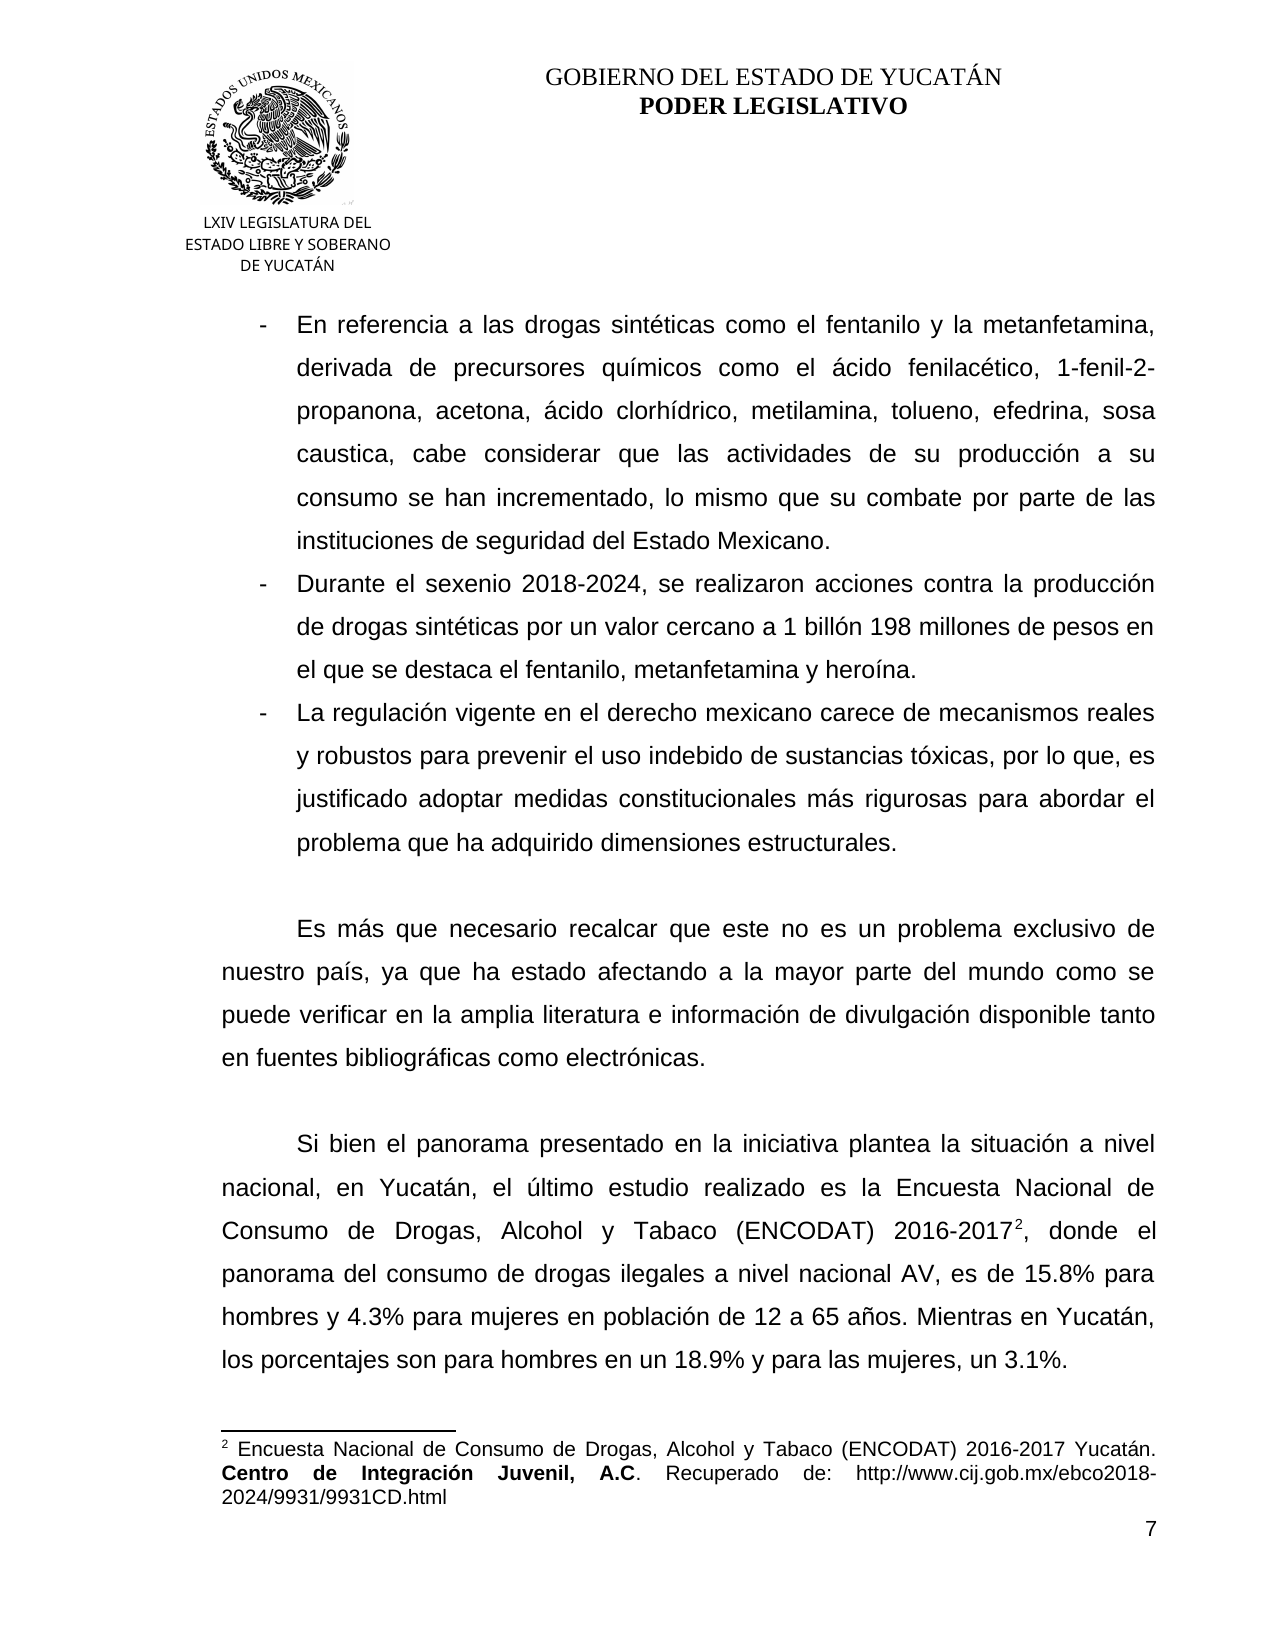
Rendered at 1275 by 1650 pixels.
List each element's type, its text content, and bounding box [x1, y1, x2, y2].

picture [200, 61, 354, 204]
list La regulación vigente en el derecho mexicano carece de mecanismos reales y robustos para prevenir el uso indebido de sustancias tóxicas, por lo que, es justificado adoptar medidas constitucionales más rigurosas para abordar el problema que ha adquirido dimensiones estructurales. [259, 698, 1157, 856]
text Si bien el panorama presentado en la iniciativa plantea la situación a nivel nacional, en Yucatán, el último estudio realizado es la Encuesta Nacional de Consumo de Drogas, Alcohol y Tabaco (ENCODAT) 2016-2017, donde el panorama del consumo de drogas ilegales a nivel nacional AV, es de 15.8% para hombres y 4.3% para mujeres en población de 12 a 65 años. Mientras en Yucatán, los porcentajes son para hombres en un 18.9% y para las mujeres, un 3.1%. [221, 1129, 1157, 1374]
list Durante el sexenio 2018-2024, se realizaron acciones contra la producción de drogas sintéticas por un valor cercano a 1 billón 198 millones de pesos en el que se destaca el fentanilo, metanfetamina y heroína. [259, 569, 1157, 684]
list En referencia a las drogas sintéticas como el fentanilo y la metanfetamina, derivada de precursores químicos como el ácido fenilacético, 1-fenil-2-propanona, acetona, ácido clorhídrico, metilamina, tolueno, efedrina, sosa caustica, cabe considerar que las actividades de su producción a su consumo se han incrementado, lo mismo que su combate por parte de las instituciones de seguridad del Estado Mexicano. [259, 310, 1157, 554]
text Es más que necesario recalcar que este no es un problema exclusivo de nuestro país, ya que ha estado afectando a la mayor parte del mundo como se puede verificar en la amplia literatura e información de divulgación disponible tanto en fuentes bibliográficas como electrónicas. [221, 914, 1157, 1072]
